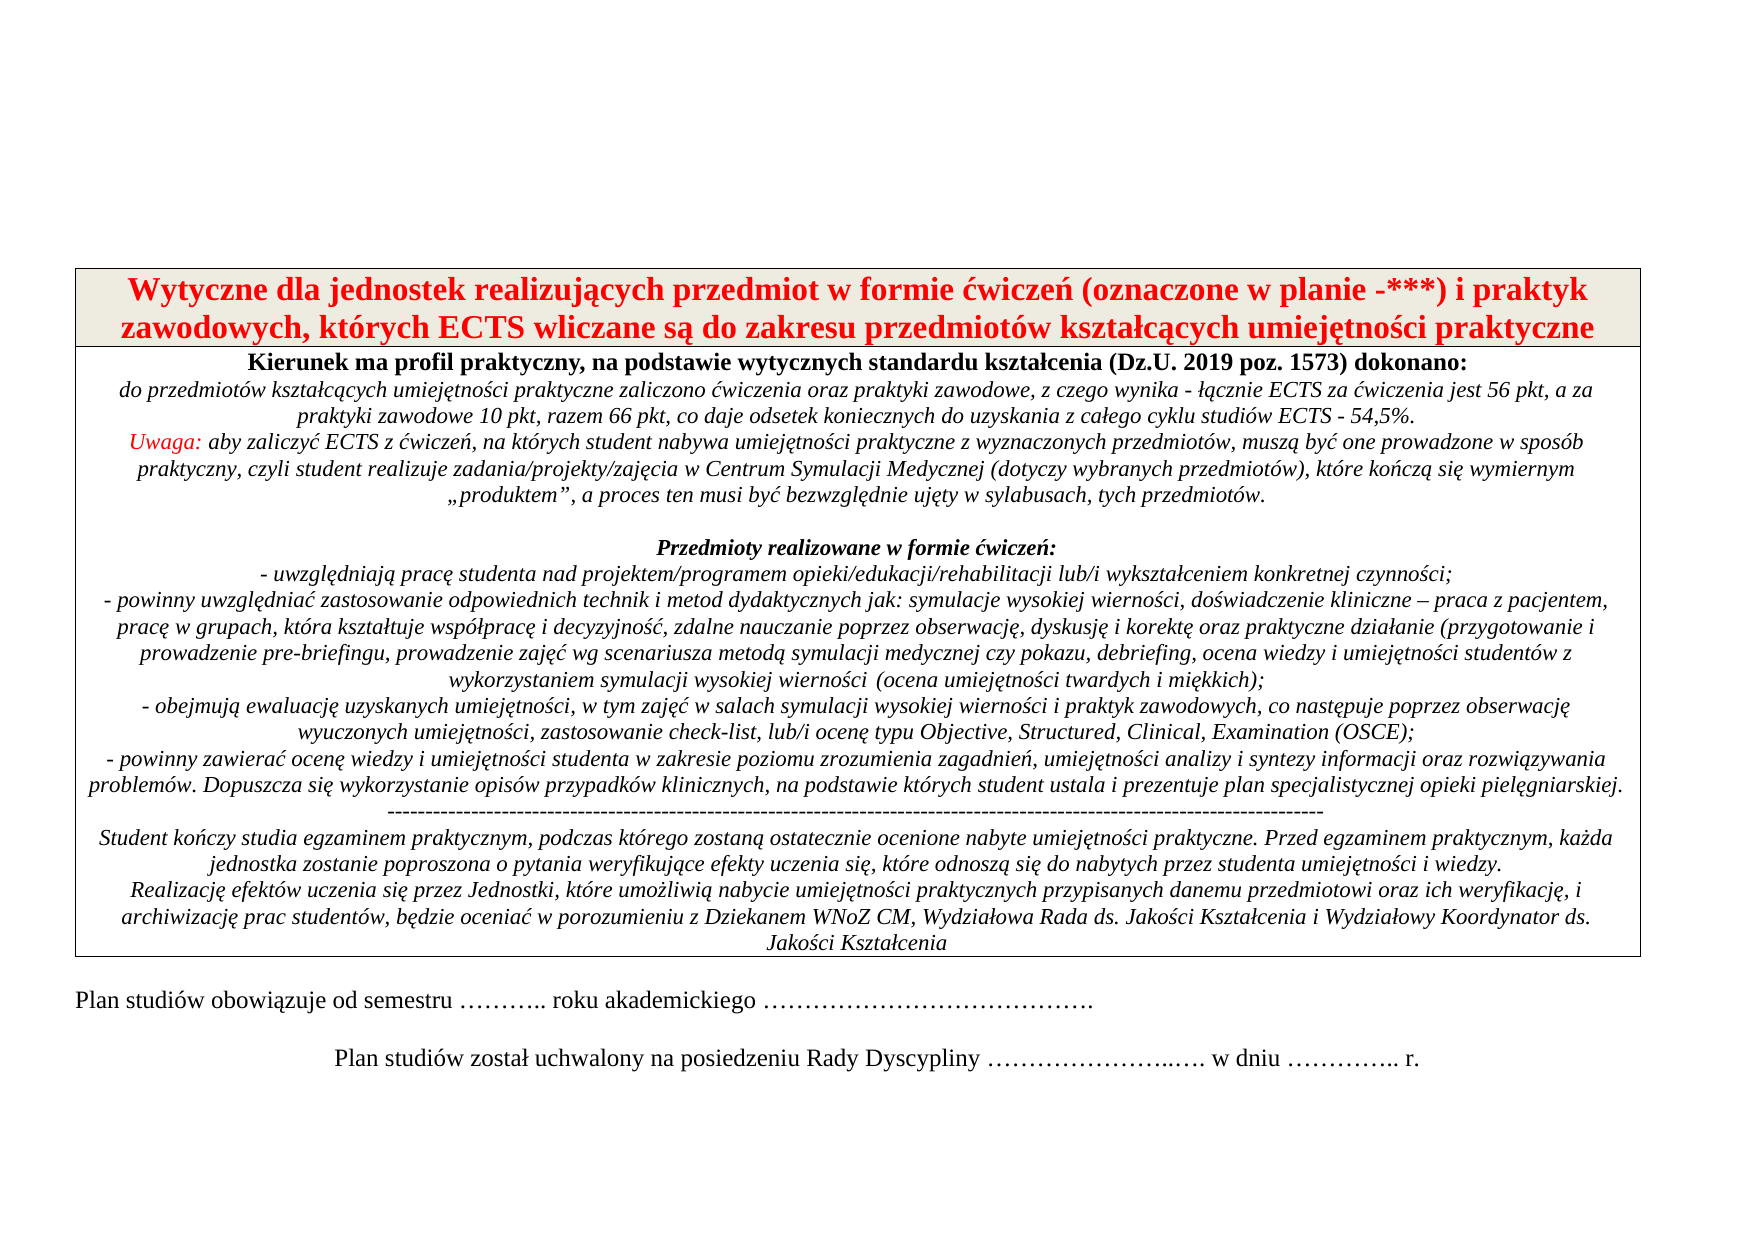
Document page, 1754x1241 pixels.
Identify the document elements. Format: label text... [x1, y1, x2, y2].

text Plan studiów został uchwalony na posiedzeniu Rady Dyscypliny …………………..…. w dniu ………….. r. [75, 1043, 1679, 1072]
text Plan studiów obowiązuje od semestru ……….. roku akademickiego …………………………………. [75, 985, 1679, 1014]
table_header Wytyczne dla jednostek realizujących przedmiot w formie ćwiczeń (oznaczone w planie -***) i praktyk zawodowych, których ECTS wliczane są do zakresu przedmiotów kształcących umiejętności praktyczne [76, 269, 1640, 346]
table_cell Kierunek ma profil praktyczny, na podstawie wytycznych standardu kształcenia (Dz.U. 2019 poz. 1573) dokonano: do przedmiotów kształcących umiejętności praktyczne zaliczono ćwiczenia oraz praktyki zawodowe, z czego wynika - łącznie ECTS za ćwiczenia jest 56 pkt, a za praktyki zawodowe 10 pkt, razem 66 pkt, co daje odsetek koniecznych do uzyskania z całego cyklu studiów ECTS - 54,5%. Uwaga: aby zaliczyć ECTS z ćwiczeń, na których student nabywa umiejętności praktyczne z wyznaczonych przedmiotów, muszą być one prowadzone w sposób praktyczny, czyli student realizuje zadania/projekty/zajęcia w Centrum Symulacji Medycznej (dotyczy wybranych przedmiotów), które kończą się wymiernym „produktem”, a proces ten musi być bezwzględnie ujęty w sylabusach, tych przedmiotów. Przedmioty realizowane w formie ćwiczeń: - uwzględniają pracę studenta nad projektem/programem opieki/edukacji/rehabilitacji lub/i wykształceniem konkretnej czynności; - powinny uwzględniać zastosowanie odpowiednich technik i metod dydaktycznych jak: symulacje wysokiej wierności, doświadczenie kliniczne – praca z pacjentem, pracę w grupach, która kształtuje współpracę i decyzyjność, zdalne nauczanie poprzez obserwację, dyskusję i korektę oraz praktyczne działanie (przygotowanie i prowadzenie pre-briefingu, prowadzenie zajęć wg scenariusza metodą symulacji medycznej czy pokazu, debriefing, ocena wiedzy i umiejętności studentów z wykorzystaniem symulacji wysokiej wierności (ocena umiejętności twardych i miękkich); - obejmują ewaluację uzyskanych umiejętności, w tym zajęć w salach symulacji wysokiej wierności i praktyk zawodowych, co następuje poprzez obserwację wyuczonych umiejętności, zastosowanie check-list, lub/i ocenę typu Objective, Structured, Clinical, Examination (OSCE); - powinny zawierać ocenę wiedzy i umiejętności studenta w zakresie poziomu zrozumienia zagadnień, umiejętności analizy i syntezy informacji oraz rozwiązywania problemów. Dopuszcza się wykorzystanie opisów przypadków klinicznych, na podstawie których student ustala i prezentuje plan specjalistycznej opieki pielęgniarskiej. --------------------------------------------------------------------------------------------------------------------------- Student kończy studia egzaminem praktycznym, podczas którego zostaną ostatecznie ocenione nabyte umiejętności praktyczne. Przed egzaminem praktycznym, każda jednostka zostanie poproszona o pytania weryfikujące efekty uczenia się, które odnoszą się do nabytych przez studenta umiejętności i wiedzy. Realizację efektów uczenia się przez Jednostki, które umożliwią nabycie umiejętności praktycznych przypisanych danemu przedmiotowi oraz ich weryfikację, i archiwizację prac studentów, będzie oceniać w porozumieniu z Dziekanem WNoZ CM, Wydziałowa Rada ds. Jakości Kształcenia i Wydziałowy Koordynator ds. Jakości Kształcenia [76, 347, 1640, 956]
